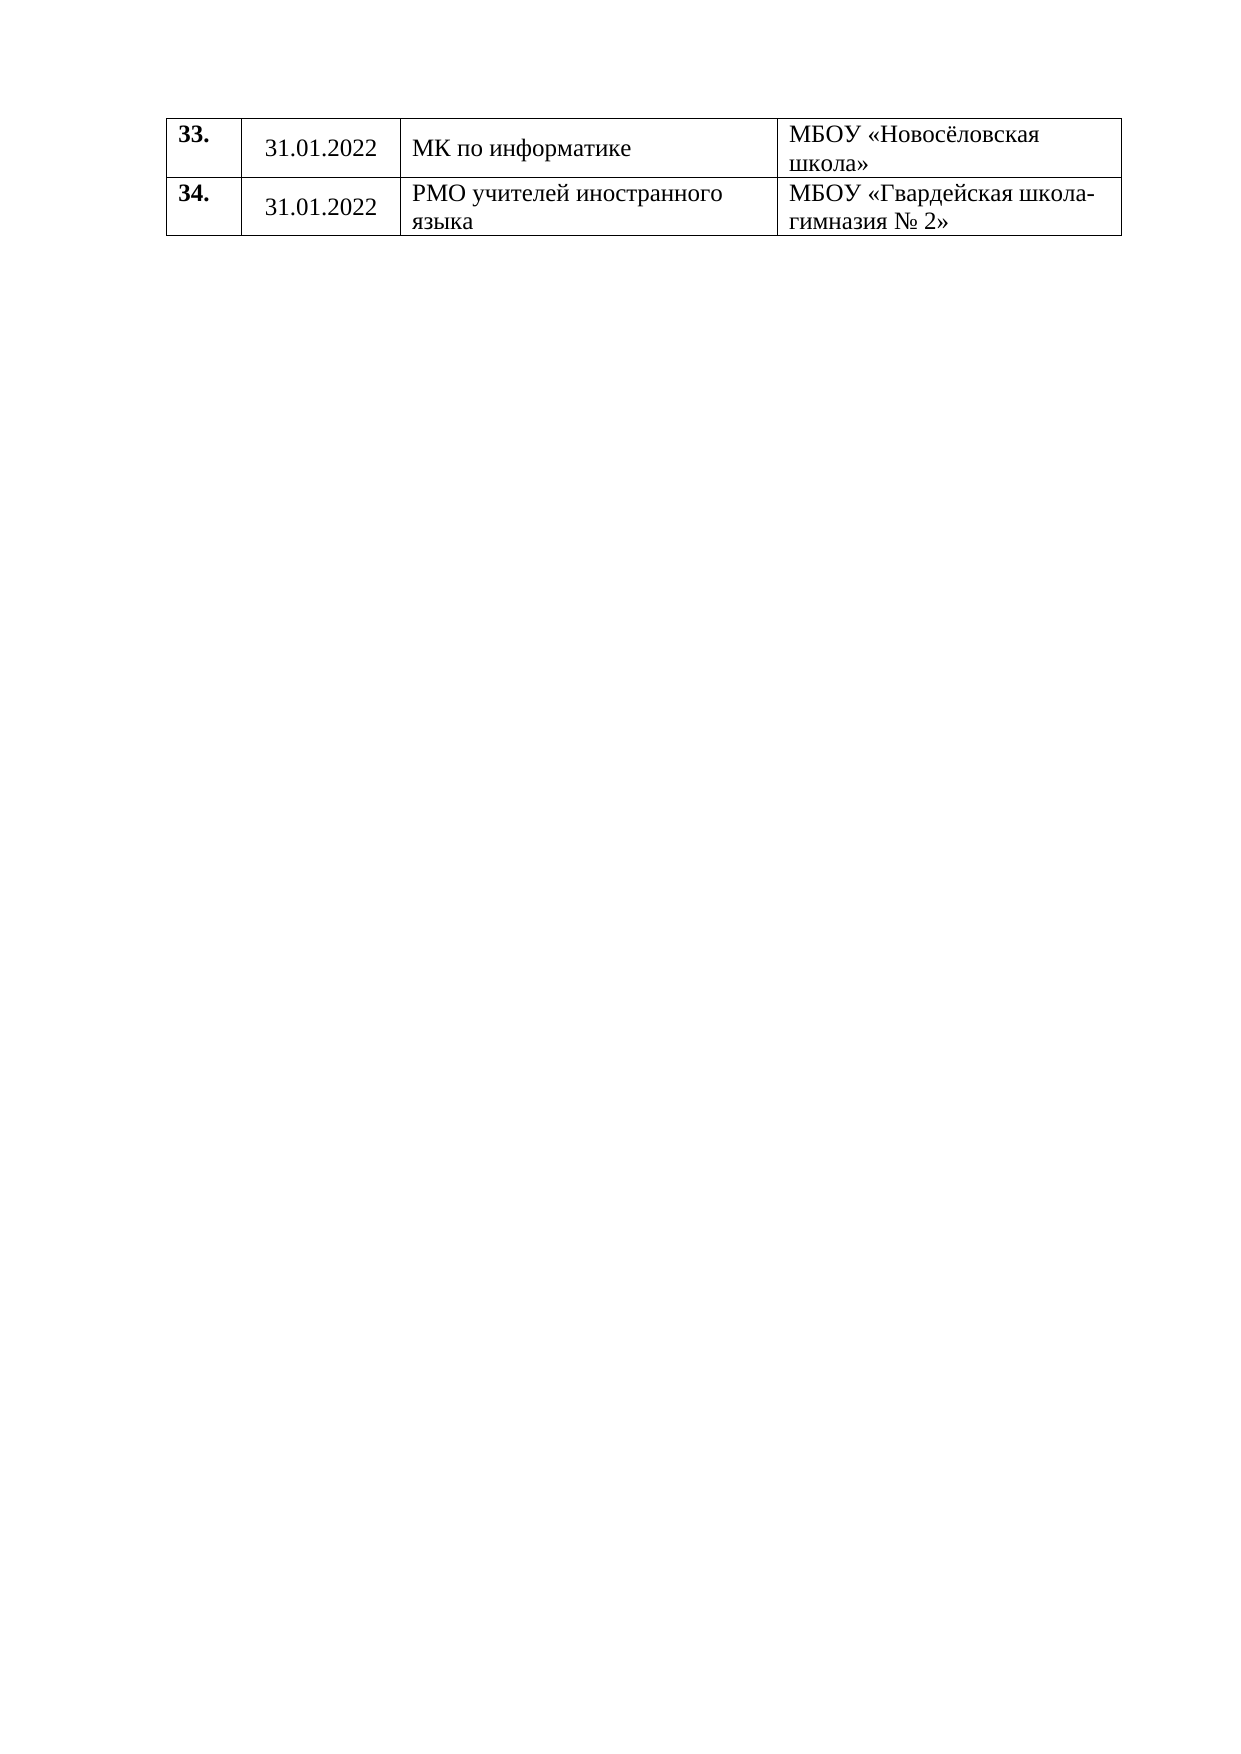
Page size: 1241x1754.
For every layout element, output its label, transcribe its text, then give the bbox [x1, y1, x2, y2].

table_cell 31.01.2022 [242, 119, 400, 177]
table_cell МК по информатике [401, 119, 777, 177]
table_cell МБОУ «Новосёловская школа» [778, 119, 1121, 177]
table_cell [167, 178, 241, 235]
table_cell [167, 119, 241, 177]
table_cell РМО учителей иностранного языка [401, 178, 777, 235]
table_cell МБОУ «Гвардейская школа-гимназия № 2» [778, 178, 1121, 235]
table_cell 31.01.2022 [242, 178, 400, 235]
